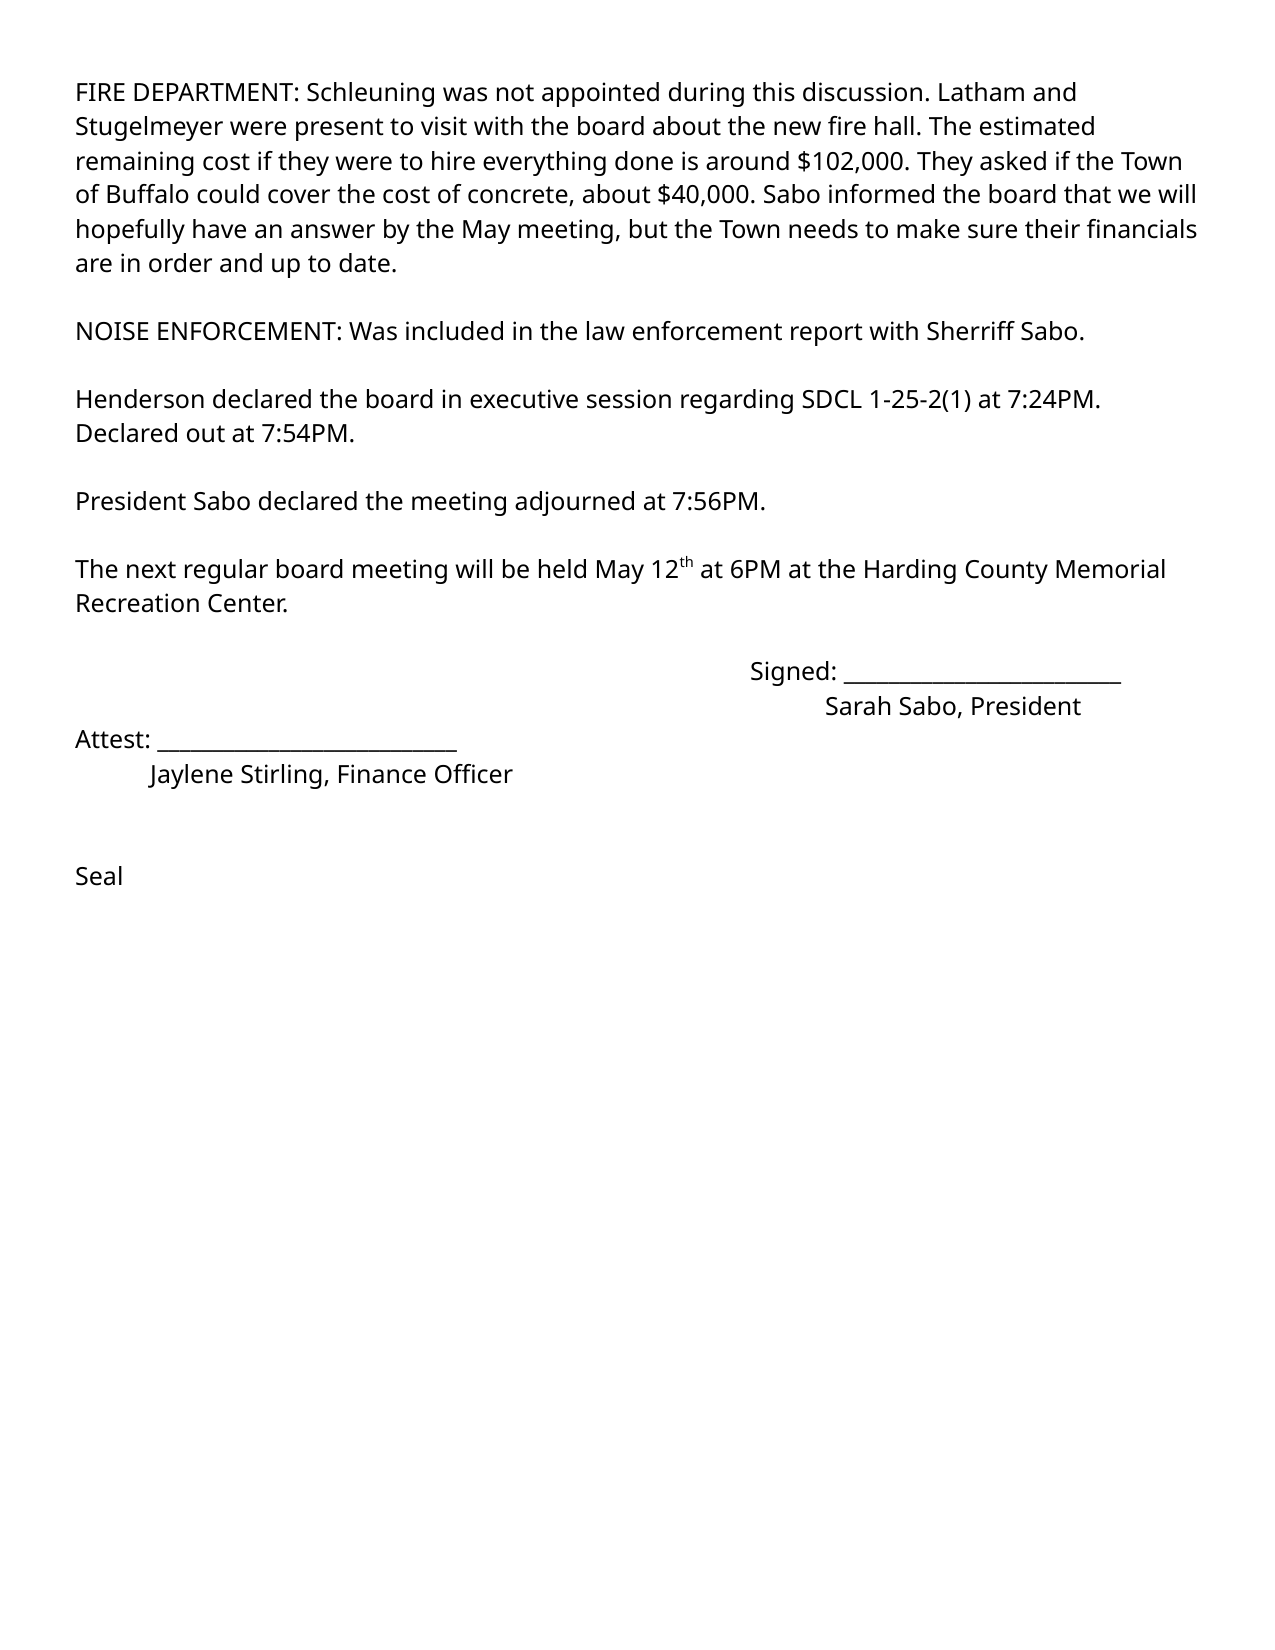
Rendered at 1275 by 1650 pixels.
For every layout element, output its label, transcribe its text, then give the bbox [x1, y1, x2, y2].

text The next regular board meeting will be held May 12th at 6PM at the Harding County Memorial Recreation Center. [75, 552, 1200, 620]
text President Sabo declared the meeting adjourned at 7:56PM. [75, 484, 1200, 518]
text NOISE ENFORCEMENT: Was included in the law enforcement report with Sherriff Sabo. [75, 313, 1200, 347]
text Henderson declared the board in executive session regarding SDCL 1-25-2(1) at 7:24PM. Declared out at 7:54PM. [75, 382, 1200, 450]
text FIRE DEPARTMENT: Schleuning was not appointed during this discussion. Latham and Stugelmeyer were present to visit with the board about the new fire hall. The estimated remaining cost if they were to hire everything done is around $102,000. They asked if the Town of Buffalo could cover the cost of concrete, about $40,000. Sabo informed the board that we will hopefully have an answer by the May meeting, but the Town needs to make sure their financials are in order and up to date. [75, 75, 1200, 279]
text Signed: _________________________ Sarah Sabo, President Attest: ___________________________ Jaylene Stirling, Finance Officer [75, 654, 1200, 790]
text Seal [75, 858, 1200, 892]
